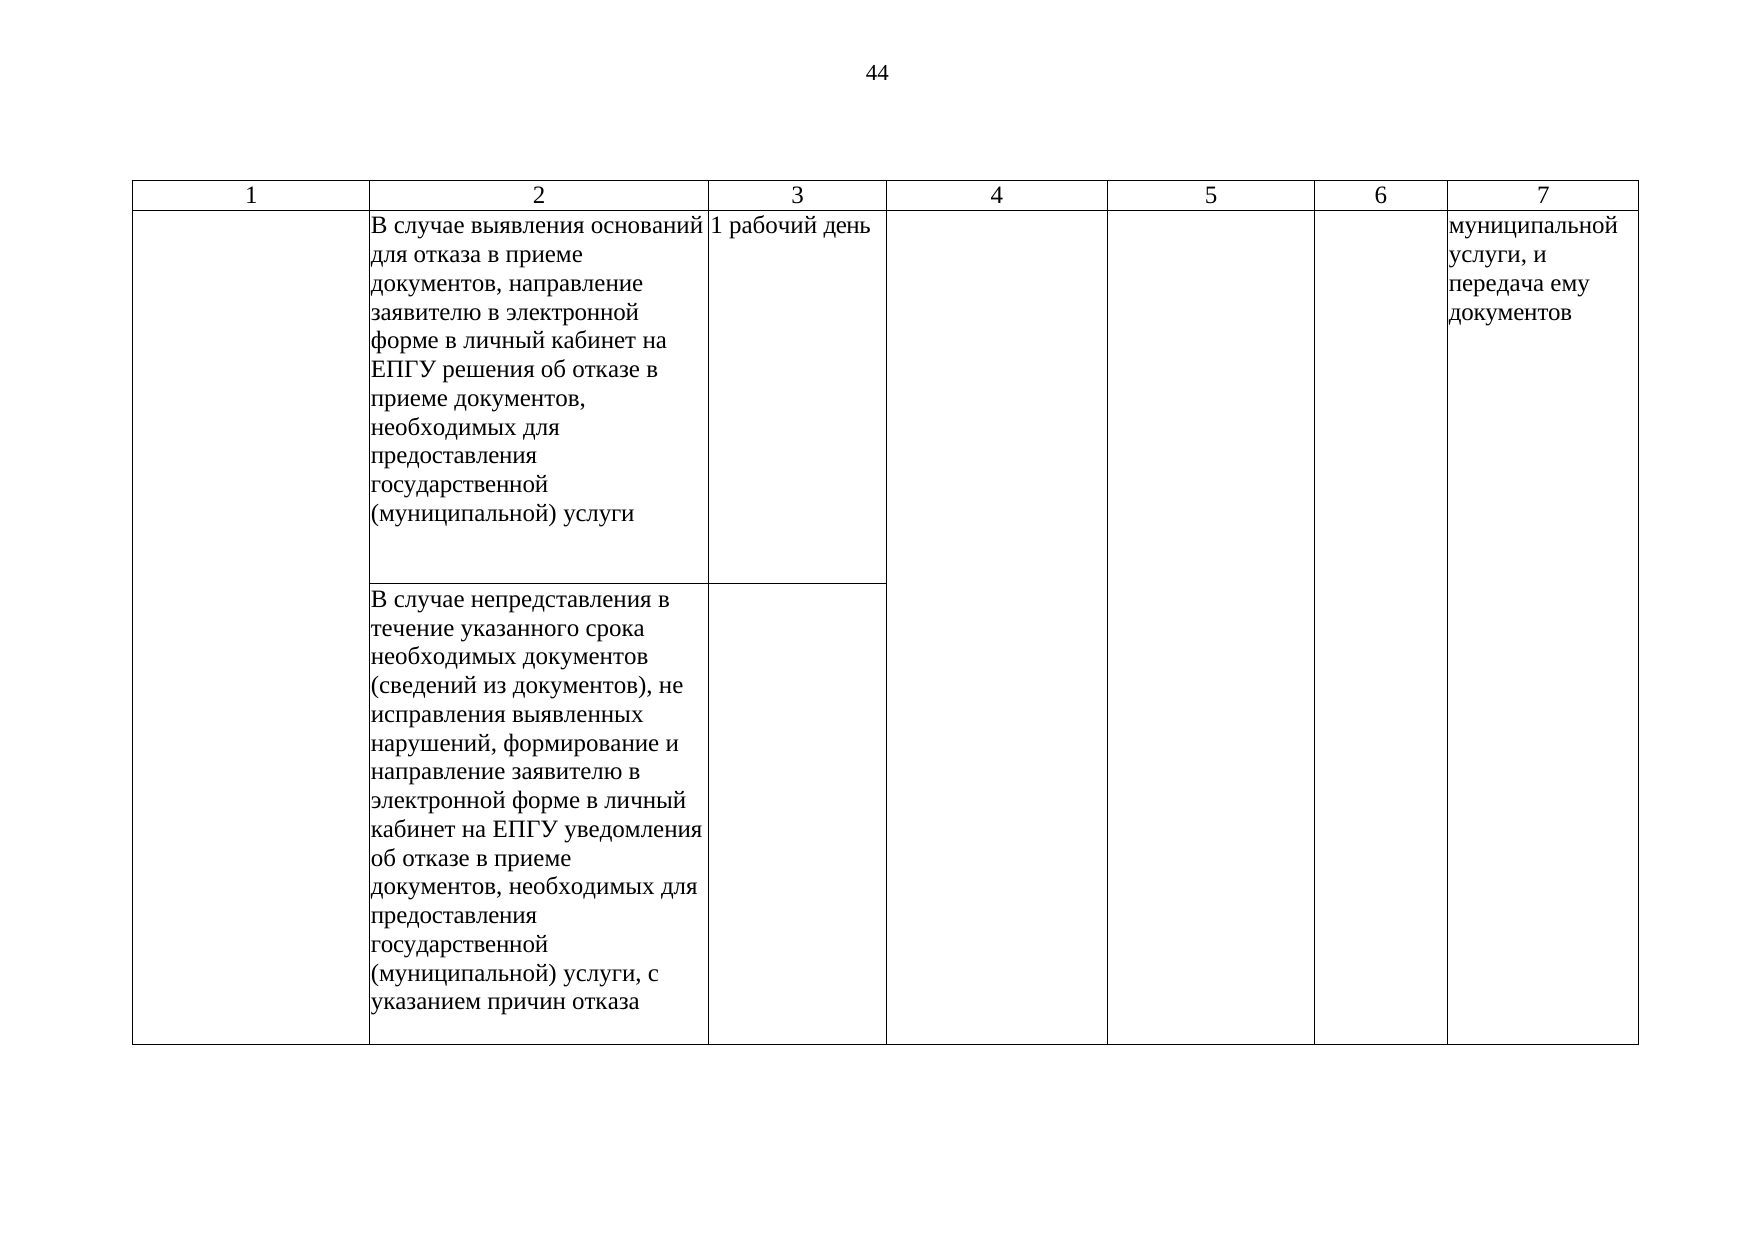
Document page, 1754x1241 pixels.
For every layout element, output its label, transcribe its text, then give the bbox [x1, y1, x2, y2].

table_header 6 [1315, 181, 1447, 209]
table_cell 1 рабочий день [709, 211, 886, 583]
table_header 2 [370, 181, 708, 209]
table_cell В случае непредставления в течение указанного срока необходимых документов (сведений из документов), не исправления выявленных нарушений, формирование и направление заявителю в электронной форме в личный кабинет на ЕПГУ уведомления об отказе в приеме документов, необходимых для предоставления государственной (муниципальной) услуги, с указанием причин отказа [370, 584, 708, 1044]
table_cell [1108, 211, 1314, 1044]
table_header 4 [887, 181, 1107, 209]
table_cell [1315, 211, 1447, 1044]
table_cell В случае выявления оснований для отказа в приеме документов, направление заявителю в электронной форме в личный кабинет на ЕПГУ решения об отказе в приеме документов, необходимых для предоставления государственной (муниципальной) услуги [370, 211, 708, 583]
table_cell [133, 211, 369, 1044]
table_header 7 [1448, 181, 1638, 209]
table_cell [887, 211, 1107, 1044]
table_cell [709, 584, 886, 1044]
table_header 5 [1108, 181, 1314, 209]
table_header 3 [709, 181, 886, 209]
table_cell муниципальной услуги, и передача ему документов [1448, 211, 1638, 1044]
table_header 1 [133, 181, 369, 209]
